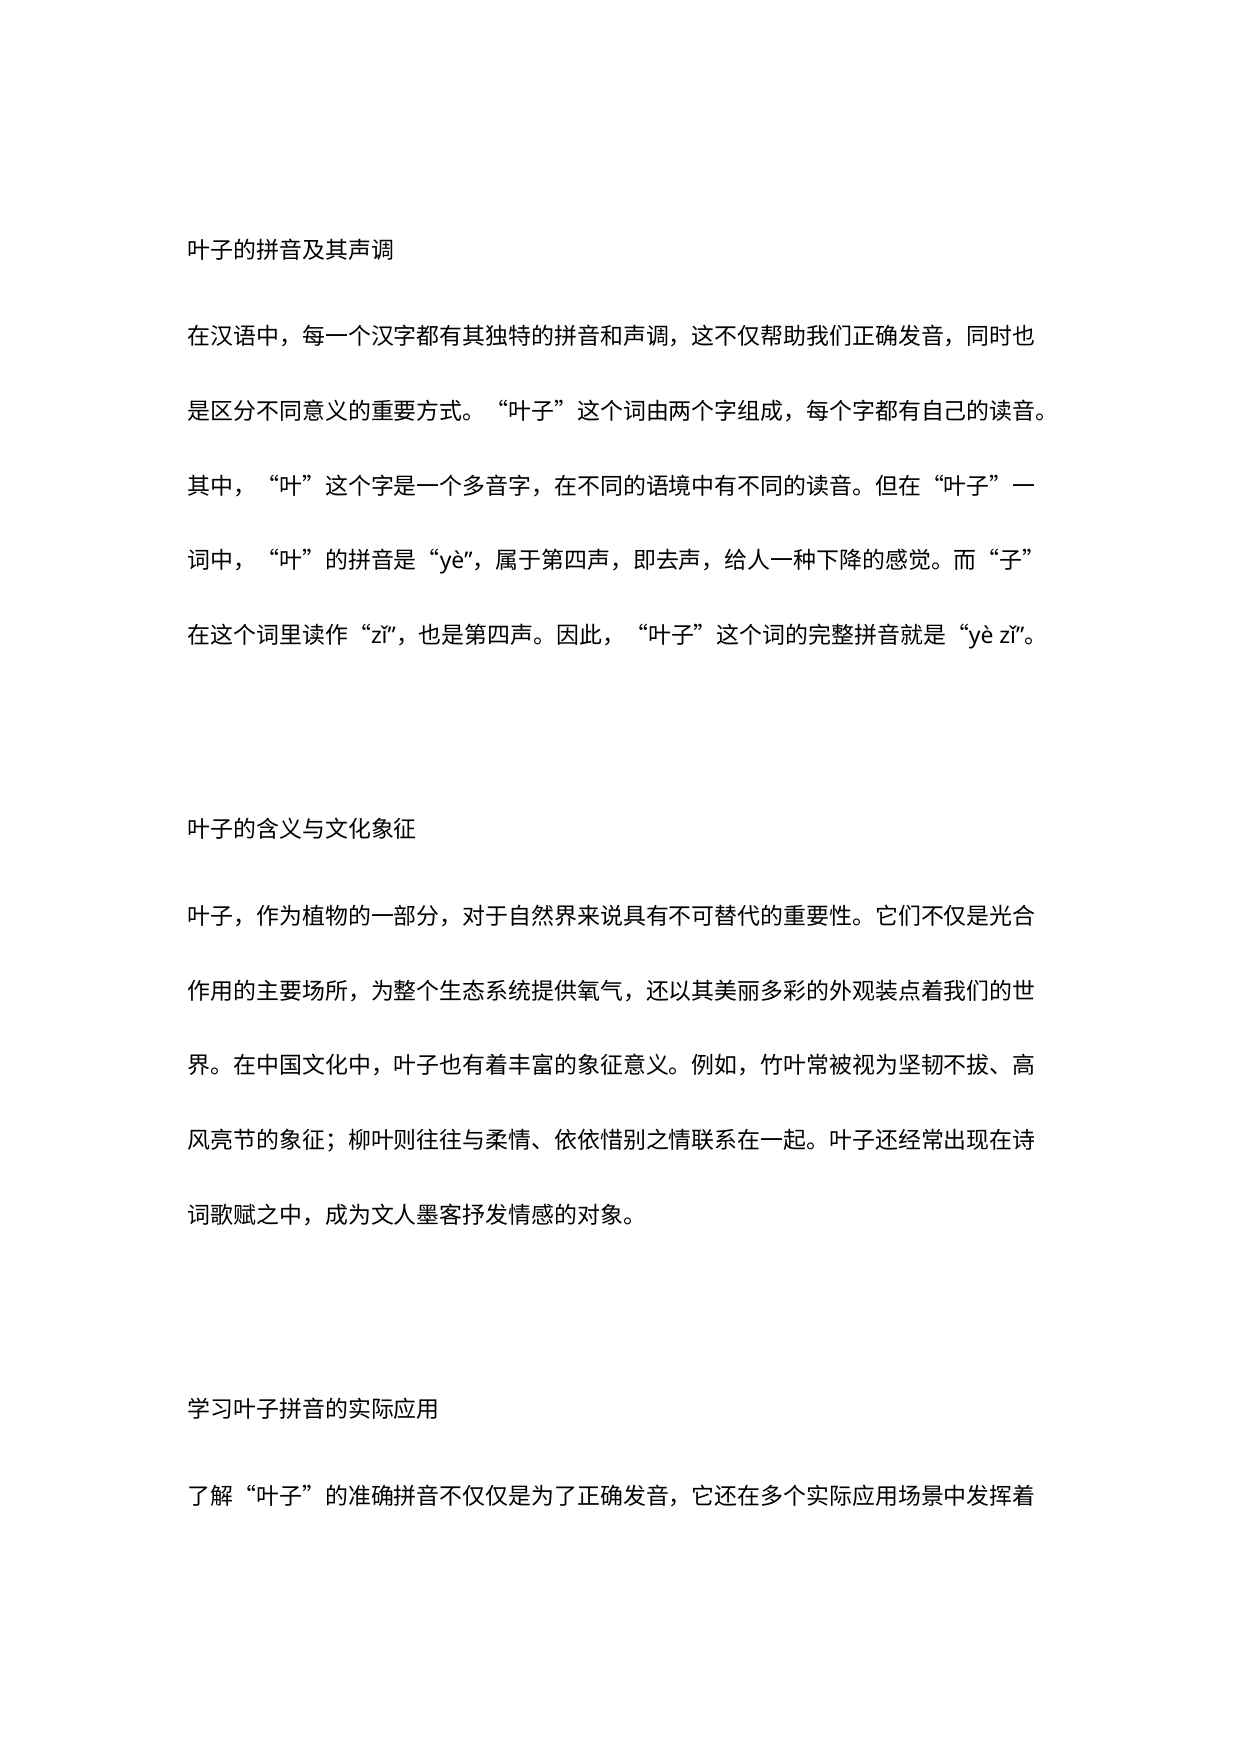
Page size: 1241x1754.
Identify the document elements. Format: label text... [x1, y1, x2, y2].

text 叶子的拼音及其声调 [187, 216, 1053, 281]
text 叶子的含义与文化象征 [187, 796, 1053, 861]
text 学习叶子拼音的实际应用 [187, 1375, 1053, 1440]
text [187, 1462, 1053, 1527]
text 叶子，作为植物的一部分，对于自然界来说具有不可替代的重要性。它们不仅是光合作用的主要场所，为整个生态系统提供氧气，还以其美丽多彩的外观装点着我们的世界。在中国文化中，叶子也有着丰富的象征意义。例如，竹叶常被视为坚韧不拔、高风亮节的象征；柳叶则往往与柔情、依依惜别之情联系在一起。叶子还经常出现在诗词歌赋之中，成为文人墨客抒发情感的对象。 [187, 882, 1053, 1246]
text 在汉语中，每一个汉字都有其独特的拼音和声调，这不仅帮助我们正确发音，同时也是区分不同意义的重要方式。“叶子”这个词由两个字组成，每个字都有自己的读音。其中，“叶”这个字是一个多音字，在不同的语境中有不同的读音。但在“叶子”一词中，“叶”的拼音是“yè”，属于第四声，即去声，给人一种下降的感觉。而“子”在这个词里读作“zǐ”，也是第四声。因此，“叶子”这个词的完整拼音就是“yè zǐ”。 [187, 302, 1053, 666]
